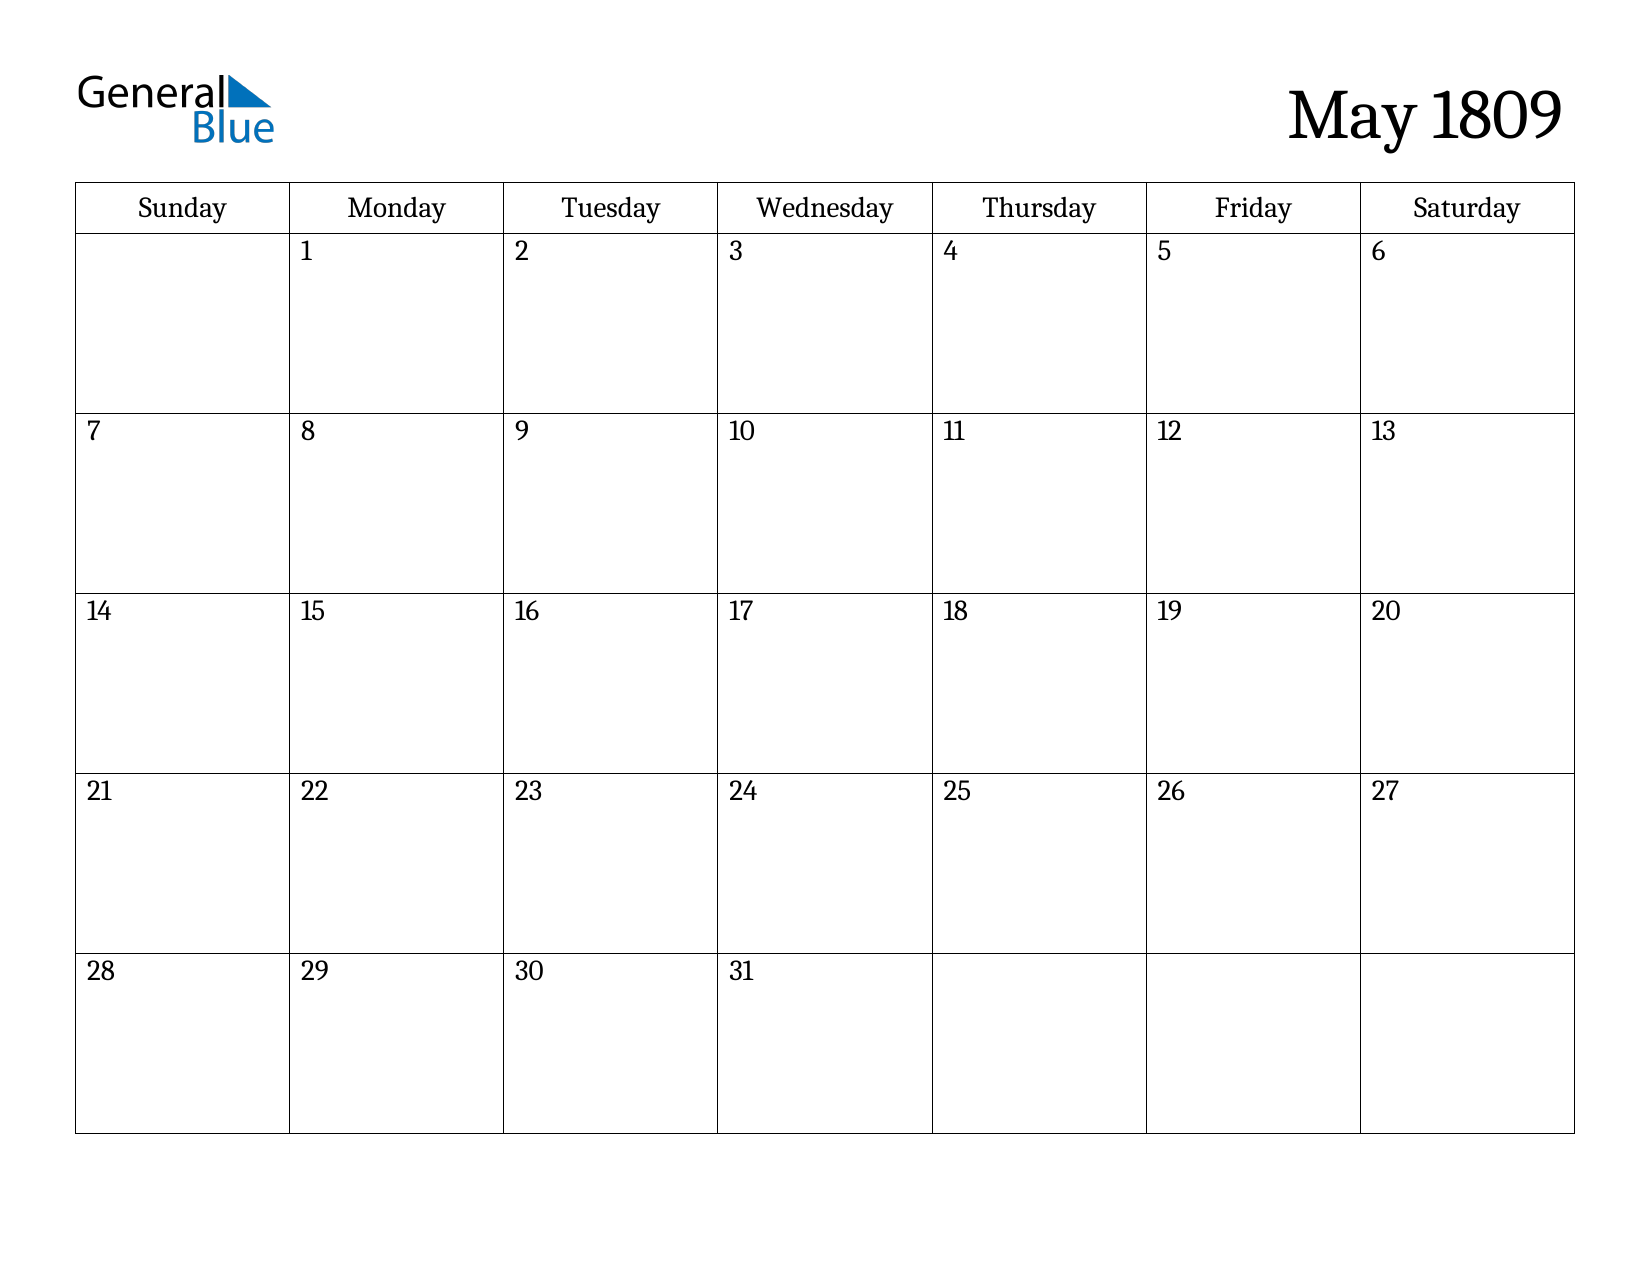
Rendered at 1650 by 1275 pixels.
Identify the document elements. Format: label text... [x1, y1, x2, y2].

table_cell [290, 448, 503, 593]
table_cell [290, 267, 503, 413]
table_cell 14 [76, 594, 289, 627]
table_cell Sunday [76, 183, 289, 233]
table_cell [718, 267, 932, 413]
table_cell 17 [718, 594, 932, 627]
table_cell 9 [504, 414, 717, 447]
table_cell 25 [933, 774, 1146, 807]
table_cell [1361, 448, 1574, 593]
table_cell [76, 808, 289, 953]
table_cell Monday [290, 183, 503, 233]
table_header [76, 75, 503, 182]
table_cell [76, 267, 289, 413]
table_cell 6 [1361, 234, 1574, 267]
table_cell [1147, 267, 1360, 413]
table_cell Wednesday [718, 183, 932, 233]
table_cell [1147, 808, 1360, 953]
table_cell [933, 988, 1146, 1133]
table_cell 20 [1361, 594, 1574, 627]
table_cell Saturday [1361, 183, 1574, 233]
table_cell 10 [718, 414, 932, 447]
table_cell 31 [718, 954, 932, 987]
table_cell 23 [504, 774, 717, 807]
table_cell [504, 267, 717, 413]
table_cell [290, 627, 503, 773]
table_cell [933, 267, 1146, 413]
table_cell [504, 808, 717, 953]
table_cell [1361, 808, 1574, 953]
table_cell Tuesday [504, 183, 717, 233]
table_cell 19 [1147, 594, 1360, 627]
table_cell [933, 627, 1146, 773]
table_cell 21 [76, 774, 289, 807]
table_cell [718, 988, 932, 1133]
table_cell 22 [290, 774, 503, 807]
table_cell [1361, 954, 1574, 987]
table_cell 5 [1147, 234, 1360, 267]
table_cell Friday [1147, 183, 1360, 233]
table_cell [1147, 627, 1360, 773]
table_cell [290, 808, 503, 953]
table_cell [76, 448, 289, 593]
table_cell [933, 808, 1146, 953]
table_cell [504, 988, 717, 1133]
table_cell [504, 448, 717, 593]
table_cell [1147, 448, 1360, 593]
table_cell [76, 234, 289, 267]
table_cell [1147, 988, 1360, 1133]
table_cell 16 [504, 594, 717, 627]
table_cell [718, 448, 932, 593]
table_cell [76, 627, 289, 773]
table_cell [290, 988, 503, 1133]
table_cell [1361, 627, 1574, 773]
table_cell 2 [504, 234, 717, 267]
table_cell 27 [1361, 774, 1574, 807]
table_cell 4 [933, 234, 1146, 267]
table_cell 3 [718, 234, 932, 267]
table_cell [1361, 988, 1574, 1133]
table_cell 8 [290, 414, 503, 447]
table_cell [1361, 267, 1574, 413]
table_cell 1 [290, 234, 503, 267]
table_cell 15 [290, 594, 503, 627]
table_cell [933, 448, 1146, 593]
table_cell [76, 988, 289, 1133]
table_cell Thursday [933, 183, 1146, 233]
table_cell [1147, 954, 1360, 987]
table_cell [718, 627, 932, 773]
table_cell [933, 954, 1146, 987]
table_header May 1809 [504, 75, 1574, 182]
table_cell 26 [1147, 774, 1360, 807]
table_cell 12 [1147, 414, 1360, 447]
table_cell [718, 808, 932, 953]
table_cell 29 [290, 954, 503, 987]
table_cell 28 [76, 954, 289, 987]
table_cell [504, 627, 717, 773]
table_cell 18 [933, 594, 1146, 627]
table_cell 30 [504, 954, 717, 987]
table_cell 13 [1361, 414, 1574, 447]
table_cell 11 [933, 414, 1146, 447]
picture [78, 75, 274, 143]
table_cell 24 [718, 774, 932, 807]
table_cell 7 [76, 414, 289, 447]
